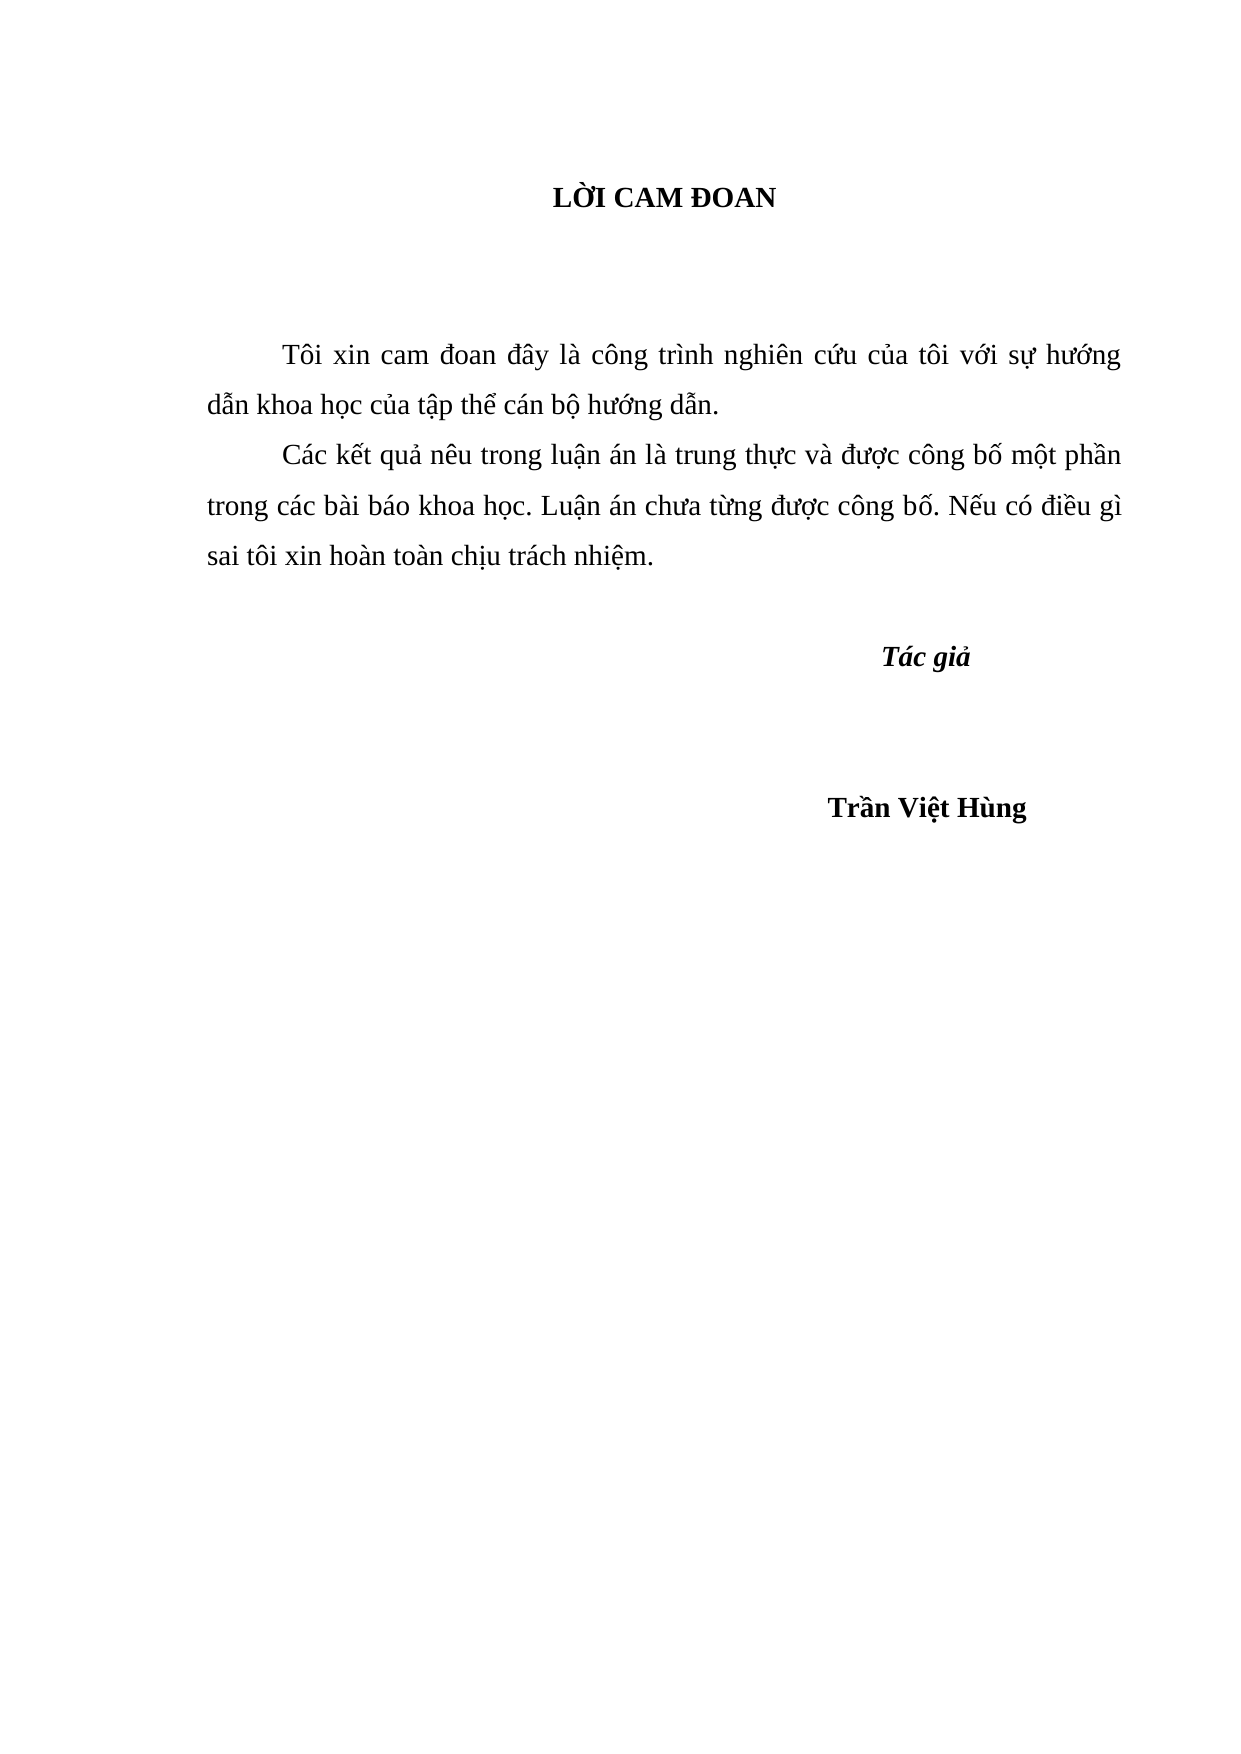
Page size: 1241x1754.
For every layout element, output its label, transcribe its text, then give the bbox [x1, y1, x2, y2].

text LỜI CAM ĐOAN [207, 180, 1122, 213]
text Tác giả [732, 639, 1122, 672]
text Tôi xin cam đoan đây là công trình nghiên cứu của tôi với sự hướng dẫn khoa học của tập thể cán bộ hướng dẫn. [207, 337, 1122, 421]
text Các kết quả nêu trong luận án là trung thực và được công bố một phần trong các bài báo khoa học. Luận án chưa từng được công bố. Nếu có điều gì sai tôi xin hoàn toàn chịu trách nhiệm. [207, 437, 1122, 572]
text Trần Việt Hùng [732, 790, 1122, 823]
